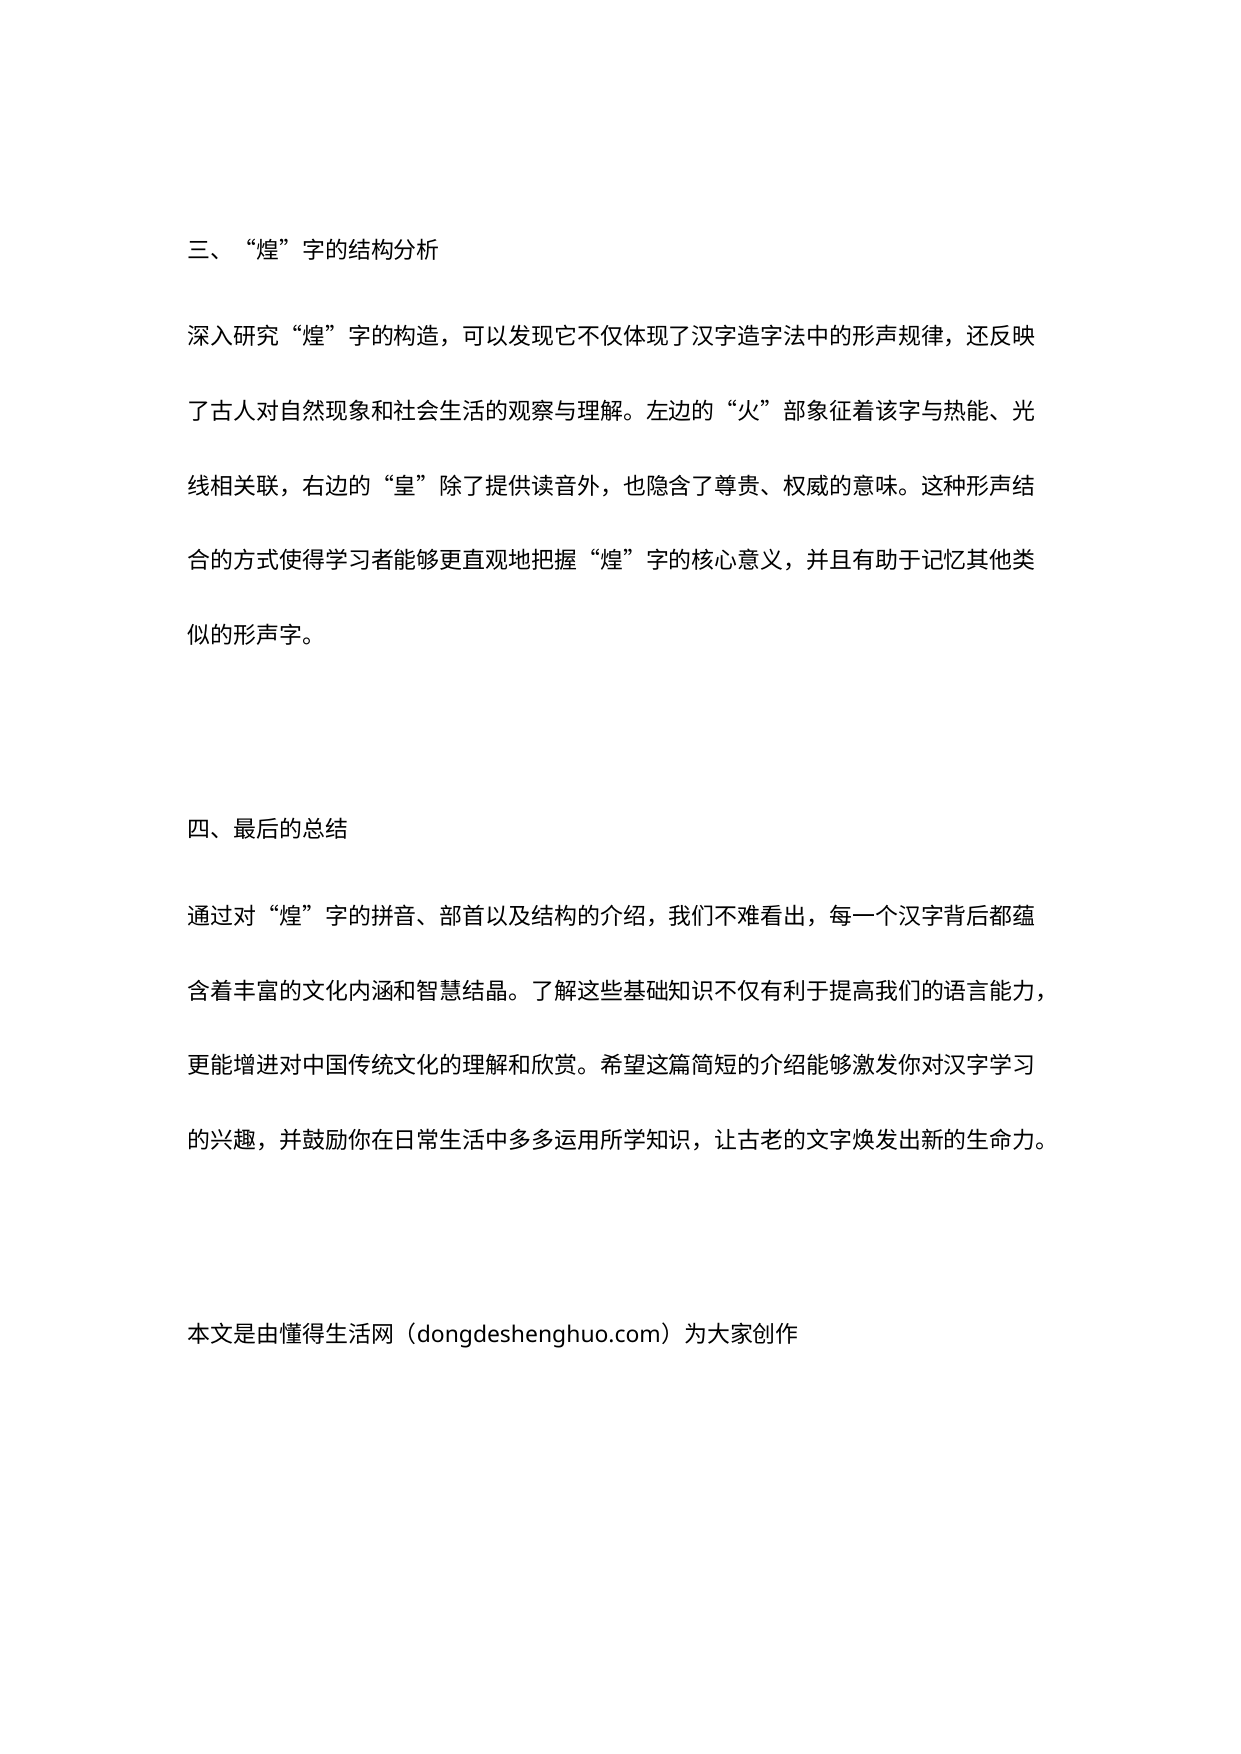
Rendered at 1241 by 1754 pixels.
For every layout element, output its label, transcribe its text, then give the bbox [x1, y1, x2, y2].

text 深入研究“煌”字的构造，可以发现它不仅体现了汉字造字法中的形声规律，还反映了古人对自然现象和社会生活的观察与理解。左边的“火”部象征着该字与热能、光线相关联，右边的“皇”除了提供读音外，也隐含了尊贵、权威的意味。这种形声结合的方式使得学习者能够更直观地把握“煌”字的核心意义，并且有助于记忆其他类似的形声字。 [187, 302, 1053, 666]
text 通过对“煌”字的拼音、部首以及结构的介绍，我们不难看出，每一个汉字背后都蕴含着丰富的文化内涵和智慧结晶。了解这些基础知识不仅有利于提高我们的语言能力，更能增进对中国传统文化的理解和欣赏。希望这篇简短的介绍能够激发你对汉字学习的兴趣，并鼓励你在日常生活中多多运用所学知识，让古老的文字焕发出新的生命力。 [187, 882, 1053, 1171]
text 本文是由懂得生活网（dongdeshenghuo.com）为大家创作 [187, 1300, 1053, 1365]
text 四、最后的总结 [187, 795, 1053, 860]
text 三、“煌”字的结构分析 [187, 216, 1053, 281]
